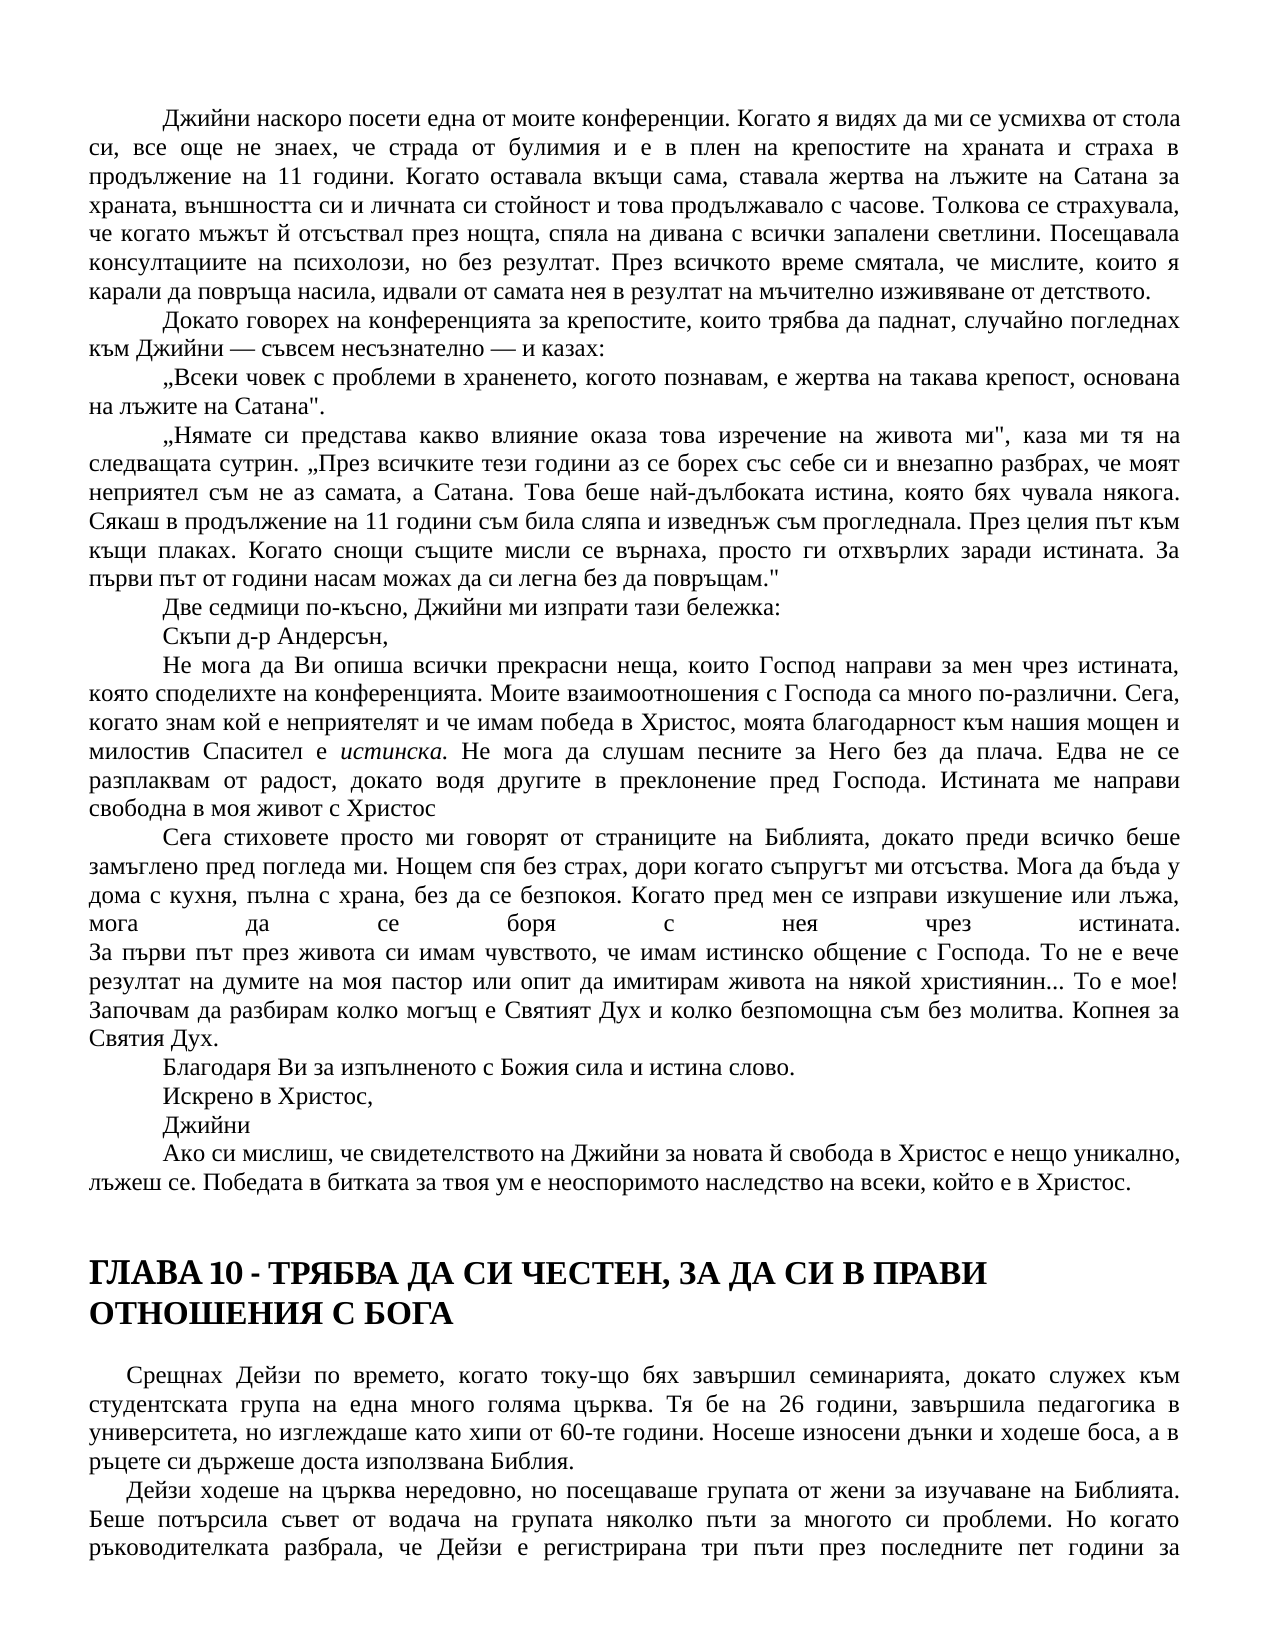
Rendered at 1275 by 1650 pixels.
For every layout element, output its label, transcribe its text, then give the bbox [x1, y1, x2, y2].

text Сега стиховете просто ми говорят от страниците на Библията, докато преди всичко беше замъглено пред погледа ми. Нощем спя без страх, дори когато съпругът ми отсъства. Мога да бъда у дома с кухня, пълна с храна, без да се безпокоя. Когато пред мен се изправи изкушение или лъжа, мога да се боря с нея чрез истината. За първи път през живота си имам чувството, че имам истинско общение с Господа. То не е вече резултат на думите на моя пастор или опит да имитирам живота на някой християнин... То е мое! Започвам да разбирам колко могъщ е Святият Дух и колко безпомощна съм без молитва. Копнея за Святия Дух. [89, 822, 1181, 1052]
text Ако си мислиш, че свидетелството на Джийни за новата й свобода в Христос е нещо уникално, лъжеш се. Победата в битката за твоя ум е неоспоримото наследство на всеки, който е в Христос. [89, 1138, 1181, 1196]
text Докато говорех на конференцията за крепостите, които трябва да паднат, случайно погледнах към Джийни — съвсем несъзнателно — и казах: [89, 305, 1181, 362]
text Не мога да Ви опиша всички прекрасни неща, които Господ направи за мен чрез истината, която споделихте на конференцията. Моите взаимоотношения с Господа са много по-различни. Сега, когато знам кой е неприятелят и че имам победа в Христос, моята благодарност към нашия мощен и милостив Спасител е истинска. Не мога да слушам песните за Него без да плача. Едва не се разплаквам от радост, докато водя другите в преклонение пред Господа. Истината ме направи свободна в моя живот с Христос [89, 650, 1181, 822]
text Искрено в Христос, [89, 1081, 1181, 1110]
text „Всеки човек с проблеми в храненето, когото познавам, е жертва на такава крепост, основана на лъжите на Сатана". [89, 362, 1181, 420]
text Две седмици по-късно, Джийни ми изпрати тази бележка: [89, 592, 1181, 621]
text Джийни [89, 1110, 1181, 1138]
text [89, 1475, 1181, 1561]
text Срещнах Дейзи по времето, когато току-що бях завършил семинарията, докато служех към студентската група на една много голяма църква. Тя бе на 26 години, завършила педагогика в университета, но изглеждаше като хипи от 60-те години. Носеше износени дънки и ходеше боса, а в ръцете си държеше доста използвана Библия. [89, 1360, 1181, 1475]
text Благодаря Ви за изпълненото с Божия сила и истина слово. [89, 1052, 1181, 1081]
text Скъпи д-р Андерсън, [89, 621, 1181, 650]
text „Нямате си представа какво влияние оказа това изречение на живота ми", каза ми тя на следващата сутрин. „През всичките тези години аз се борех със себе си и внезапно разбрах, че моят неприятел съм не аз самата, а Сатана. Това беше най-дълбоката истина, която бях чувала някога. Сякаш в продължение на 11 години съм била сляпа и изведнъж съм прогледнала. През целия път към къщи плаках. Когато снощи същите мисли се върнаха, просто ги отхвърлих заради истината. За първи път от години насам можах да си легна без да повръщам." [89, 420, 1181, 592]
subtitle ГЛАВА 10 - ТРЯБВА ДА СИ ЧЕСТЕН, ЗА ДА СИ В ПРАВИ ОТНОШЕНИЯ С БОГА [89, 1253, 1181, 1331]
text Джийни наскоро посети една от моите конференции. Когато я видях да ми се усмихва от стола си, все още не знаех, че страда от булимия и е в плен на крепостите на храната и страха в продължение на 11 години. Когато оставала вкъщи сама, ставала жертва на лъжите на Сатана за храната, външността си и личната си стойност и това продължавало с часове. Толкова се страхувала, че когато мъжът й отсъствал през нощта, спяла на дивана с всички запалени светлини. Посещавала консултациите на психолози, но без резултат. През всичкото време смятала, че мислите, които я карали да повръща насила, идвали от самата нея в резултат на мъчително изживяване от детството. [89, 103, 1181, 305]
